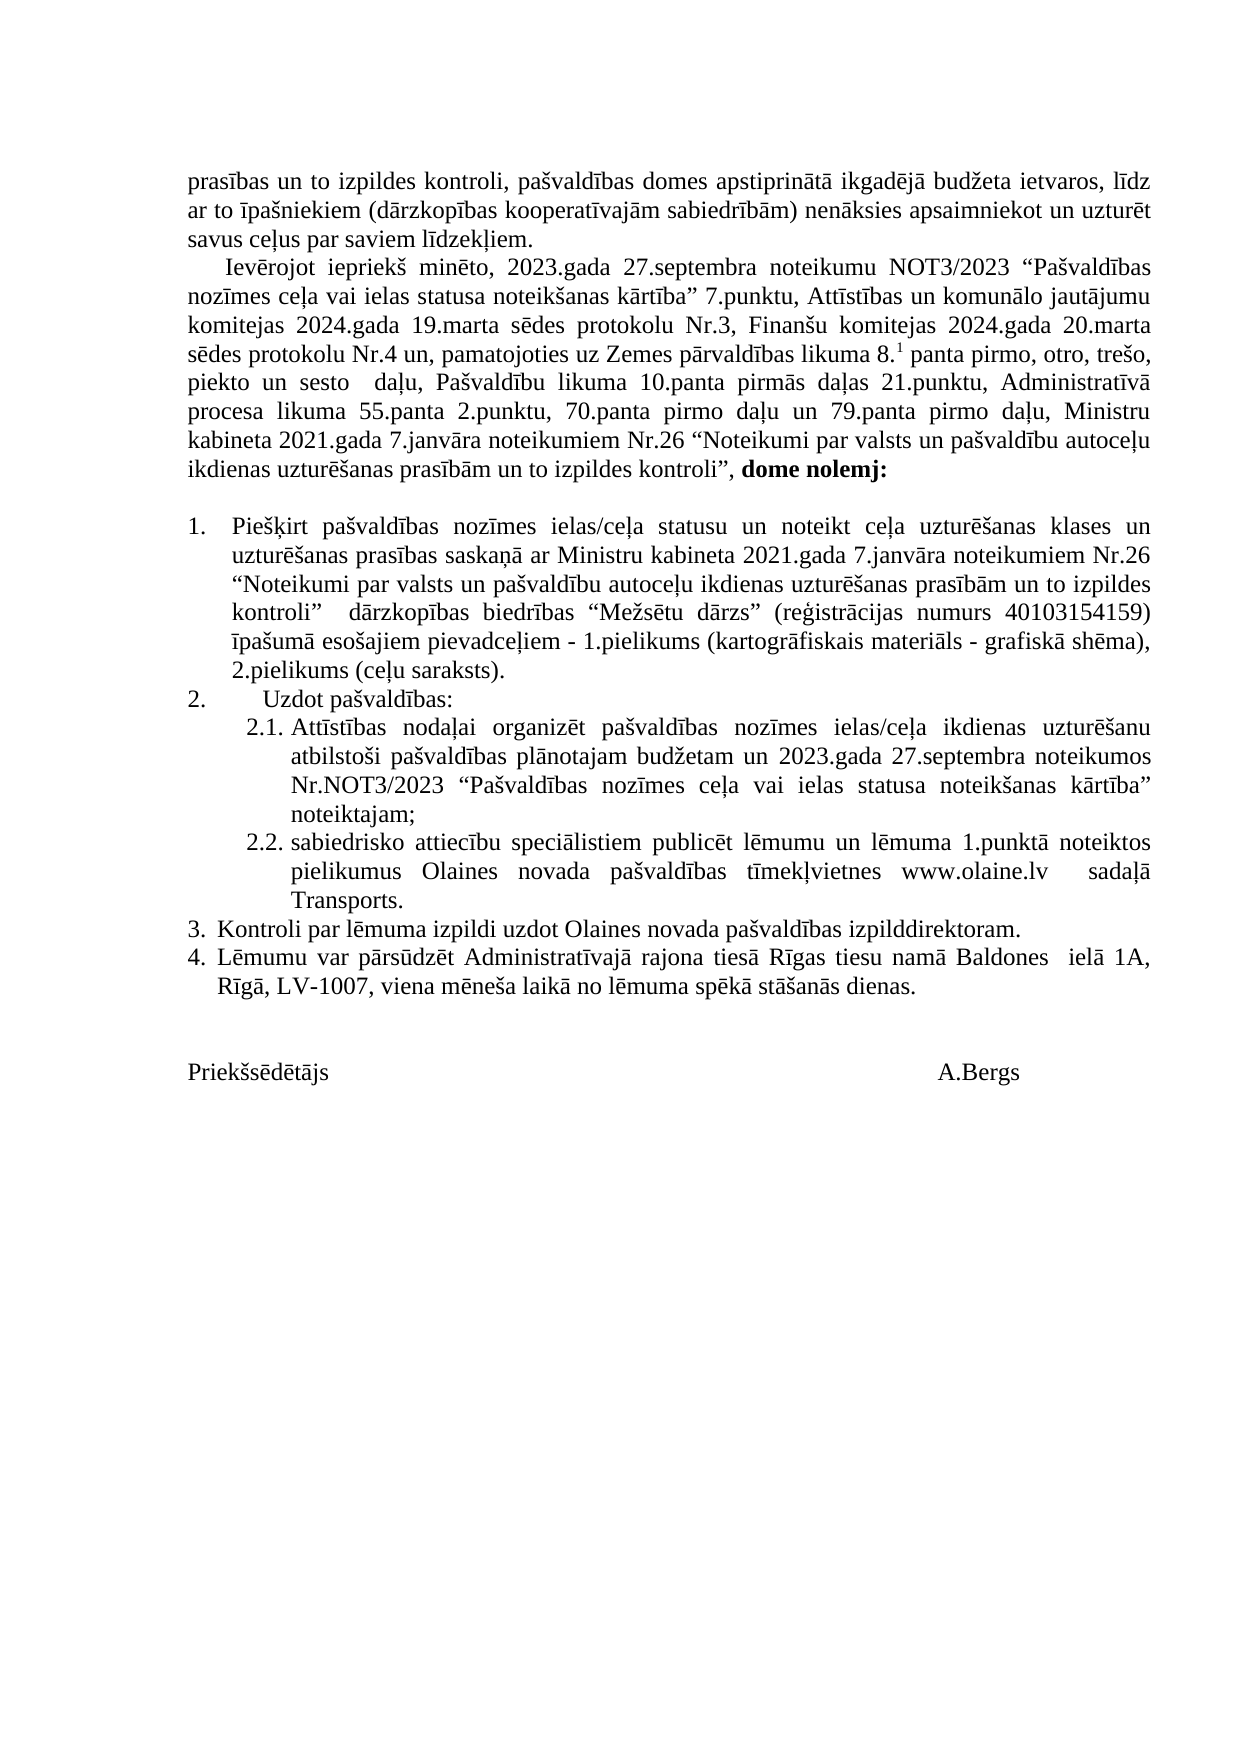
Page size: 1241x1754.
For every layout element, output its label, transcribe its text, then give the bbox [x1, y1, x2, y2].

list Kontroli par lēmuma izpildi uzdot Olaines novada pašvaldības izpilddirektoram. [187, 914, 1152, 942]
list Attīstības nodaļai organizēt pašvaldības nozīmes ielas/ceļa ikdienas uzturēšanu atbilstoši pašvaldības plānotajam budžetam un 2023.gada 27.septembra noteikumos Nr.NOT3/2023 “Pašvaldības nozīmes ceļa vai ielas statusa noteikšanas kārtība” noteiktajam; [246, 712, 1152, 827]
list Lēmumu var pārsūdzēt Administratīvajā rajona tiesā Rīgas tiesu namā Baldones ielā 1A, Rīgā, LV-1007, viena mēneša laikā no lēmuma spēkā stāšanās dienas. [187, 942, 1152, 1000]
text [187, 166, 1152, 252]
text Priekšsēdētājs A.Bergs [187, 1057, 1152, 1086]
list Uzdot pašvaldības: [187, 684, 1152, 712]
text Ievērojot iepriekš minēto, 2023.gada 27.septembra noteikumu NOT3/2023 “Pašvaldības nozīmes ceļa vai ielas statusa noteikšanas kārtība” 7.punktu, Attīstības un komunālo jautājumu komitejas 2024.gada 19.marta sēdes protokolu Nr.3, Finanšu komitejas 2024.gada 20.marta sēdes protokolu Nr.4 un, pamatojoties uz Zemes pārvaldības likuma 8.1 panta pirmo, otro, trešo, piekto un sesto daļu, Pašvaldību likuma 10.panta pirmās daļas 21.punktu, Administratīvā procesa likuma 55.panta 2.punktu, 70.panta pirmo daļu un 79.panta pirmo daļu, Ministru kabineta 2021.gada 7.janvāra noteikumiem Nr.26 “Noteikumi par valsts un pašvaldību autoceļu ikdienas uzturēšanas prasībām un to izpildes kontroli”, dome nolemj: [187, 252, 1152, 482]
list Piešķirt pašvaldības nozīmes ielas/ceļa statusu un noteikt ceļa uzturēšanas klases un uzturēšanas prasības saskaņā ar Ministru kabineta 2021.gada 7.janvāra noteikumiem Nr.26 “Noteikumi par valsts un pašvaldību autoceļu ikdienas uzturēšanas prasībām un to izpildes kontroli” dārzkopības biedrības “Mežsētu dārzs” (reģistrācijas numurs 40103154159) īpašumā esošajiem pievadceļiem - 1.pielikums (kartogrāfiskais materiāls - grafiskā shēma), 2.pielikums (ceļu saraksts). [187, 511, 1152, 684]
list sabiedrisko attiecību speciālistiem publicēt lēmumu un lēmuma 1.punktā noteiktos pielikumus Olaines novada pašvaldības tīmekļvietnes www.olaine.lv sadaļā Transports. [246, 827, 1152, 914]
